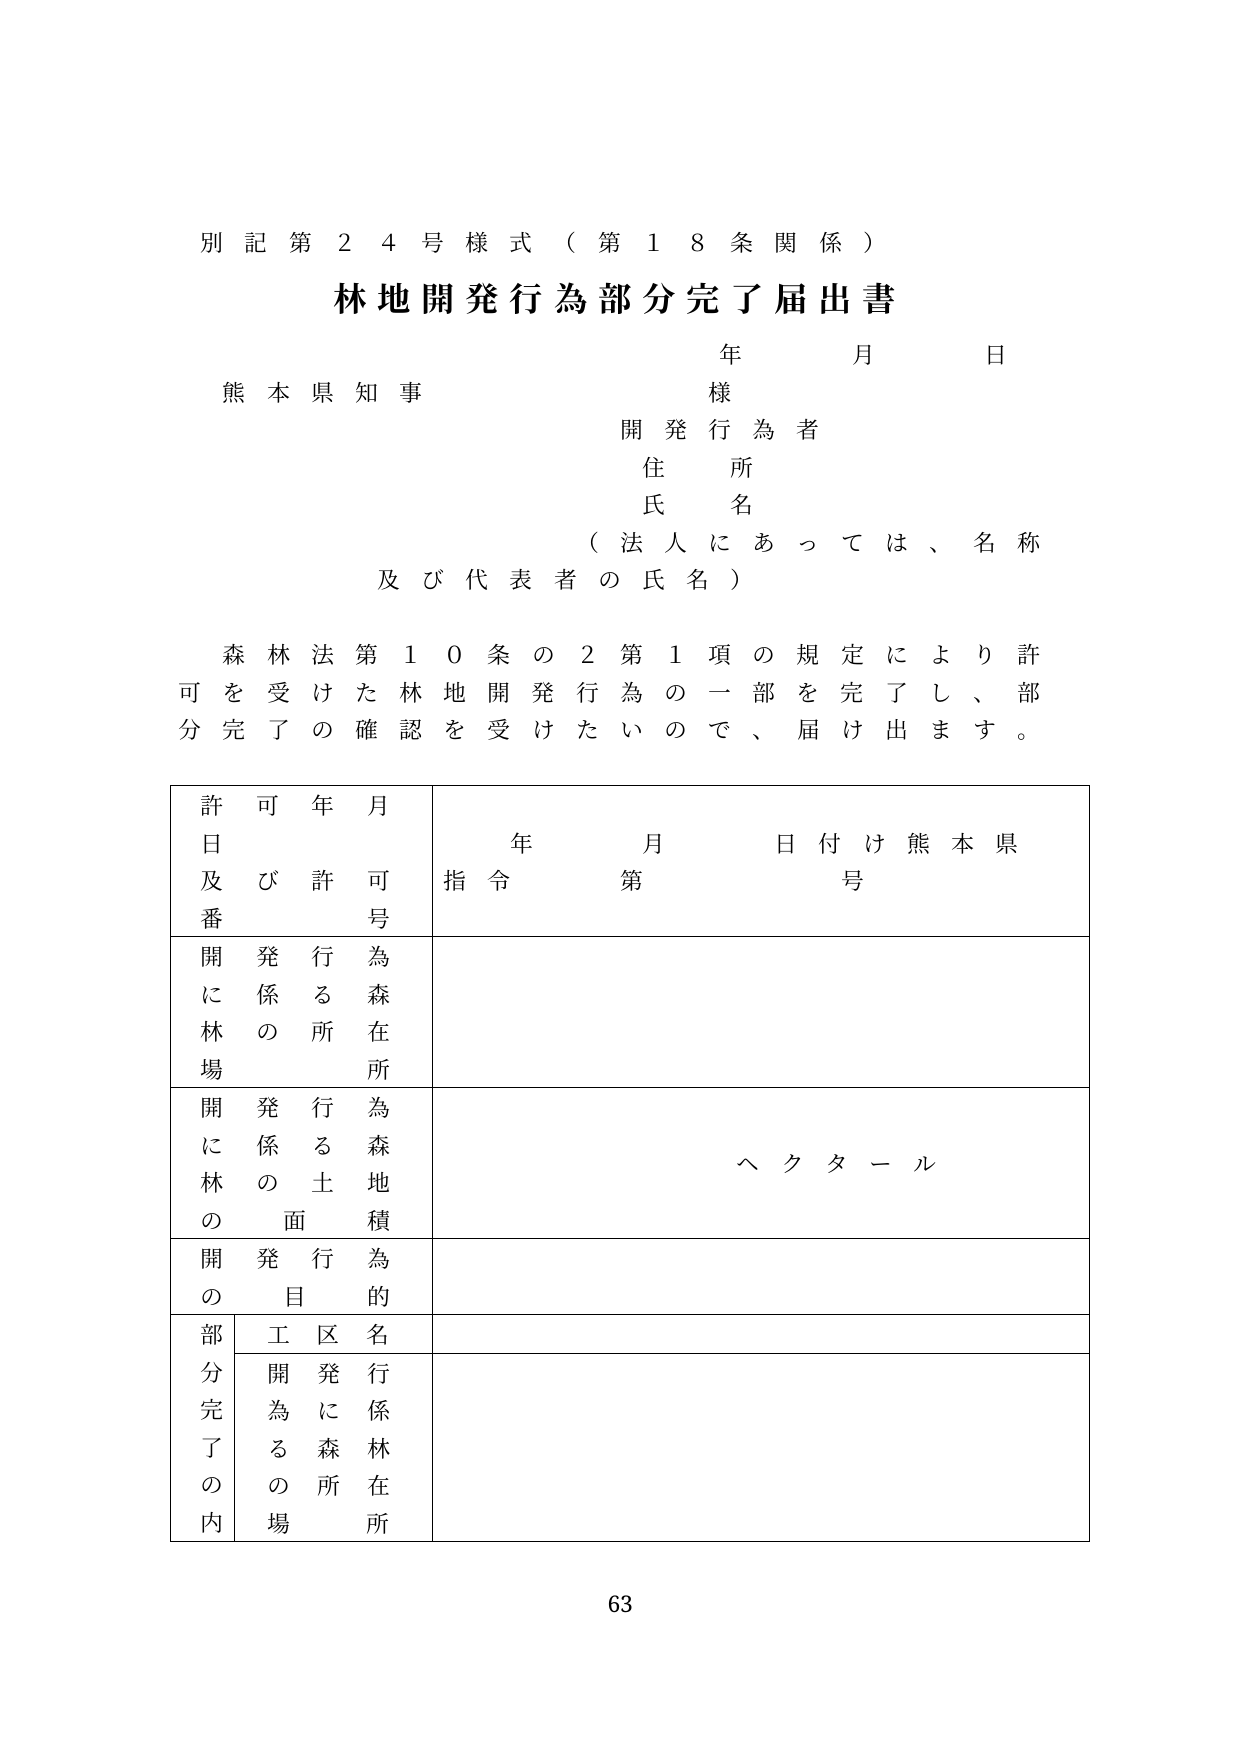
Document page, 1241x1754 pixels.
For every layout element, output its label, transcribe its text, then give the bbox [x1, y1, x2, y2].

table_cell 開発行為に係る森林の所在場所 [171, 937, 432, 1087]
table_cell ヘクタール [433, 1088, 1089, 1238]
text 年 月 日 [178, 335, 1028, 372]
table_cell 開発行為に係る森林の土地の面積 [171, 1088, 432, 1238]
text 別記第２４号様式（第１８条関係） [178, 222, 1062, 260]
text 住 所 [178, 447, 1062, 485]
table_cell 開発行為の目的 [171, 1239, 432, 1314]
text 開発行為者 [178, 410, 1062, 447]
table_cell 開発行為に係る森林の所在場所 [235, 1354, 432, 1541]
text 森林法第１０条の２第１項の規定により許可を受けた林地開発行為の一部を完了し、部分完了の確認を受けたいので、届け出ます。 [178, 635, 1062, 747]
text （法人にあっては、名称及び代表者の氏名） [356, 522, 1062, 597]
table_cell [433, 1354, 1089, 1541]
table_header 年 月 日付け熊本県指令 第 号 [433, 786, 1089, 936]
table_cell 工区名 [235, 1315, 432, 1353]
table_cell [433, 1315, 1089, 1353]
table_header 許可年月日 及び許可番号 [171, 786, 432, 936]
table_cell [433, 1239, 1089, 1314]
table_cell 部分完了の内容 [171, 1315, 234, 1541]
table_cell [433, 937, 1089, 1087]
text 熊本県知事 様 [178, 372, 1062, 410]
text 林地開発行為部分完了届出書 [178, 260, 1062, 335]
text 氏 名 [178, 485, 1062, 522]
